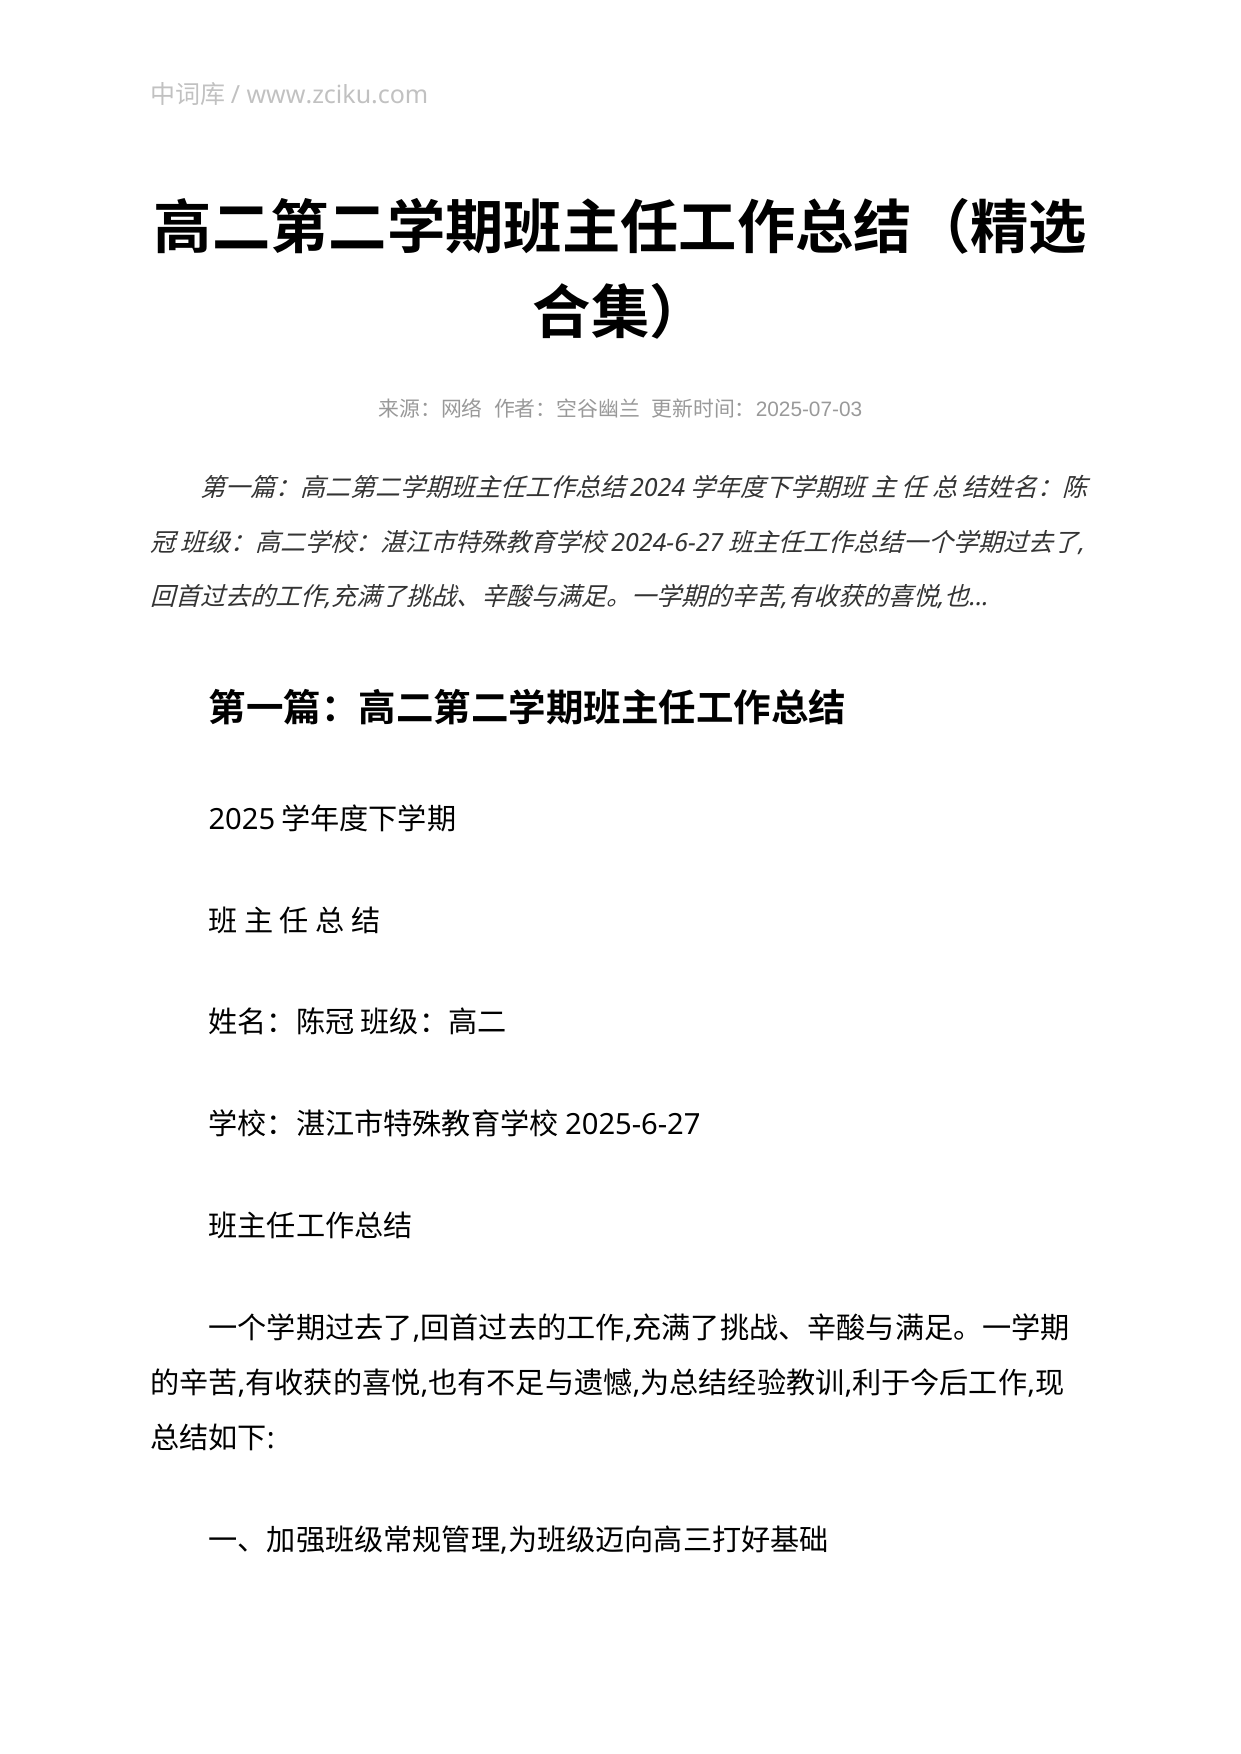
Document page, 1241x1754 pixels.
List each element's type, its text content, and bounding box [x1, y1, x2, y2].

text 班主任工作总结 [150, 1203, 1090, 1245]
text 姓名：陈冠 班级：高二 [150, 999, 1090, 1041]
text 来源：网络 作者：空谷幽兰 更新时间：2025-07-03 [150, 397, 1090, 421]
subtitle 高二第二学期班主任工作总结（精选合集） [150, 181, 1090, 350]
text 一个学期过去了,回首过去的工作,充满了挑战、辛酸与满足。一学期的辛苦,有收获的喜悦,也有不足与遗憾,为总结经验教训,利于今后工作,现总结如下: [150, 1304, 1090, 1457]
text 学校：湛江市特殊教育学校 2025-6-27 [150, 1101, 1090, 1143]
text 第一篇：高二第二学期班主任工作总结 [150, 678, 1090, 732]
text 班 主 任 总 结 [150, 897, 1090, 939]
text 一、加强班级常规管理,为班级迈向高三打好基础 [150, 1517, 1090, 1559]
text 第一篇：高二第二学期班主任工作总结2024学年度下学期班 主 任 总 结姓名：陈冠 班级：高二学校：湛江市特殊教育学校 2024-6-27班主任工作总结一个学期过去了,回首过去的工作,充满了挑战、辛酸与满足。一学期的辛苦,有收获的喜悦,也... [150, 468, 1090, 613]
text 2025学年度下学期 [150, 795, 1090, 838]
